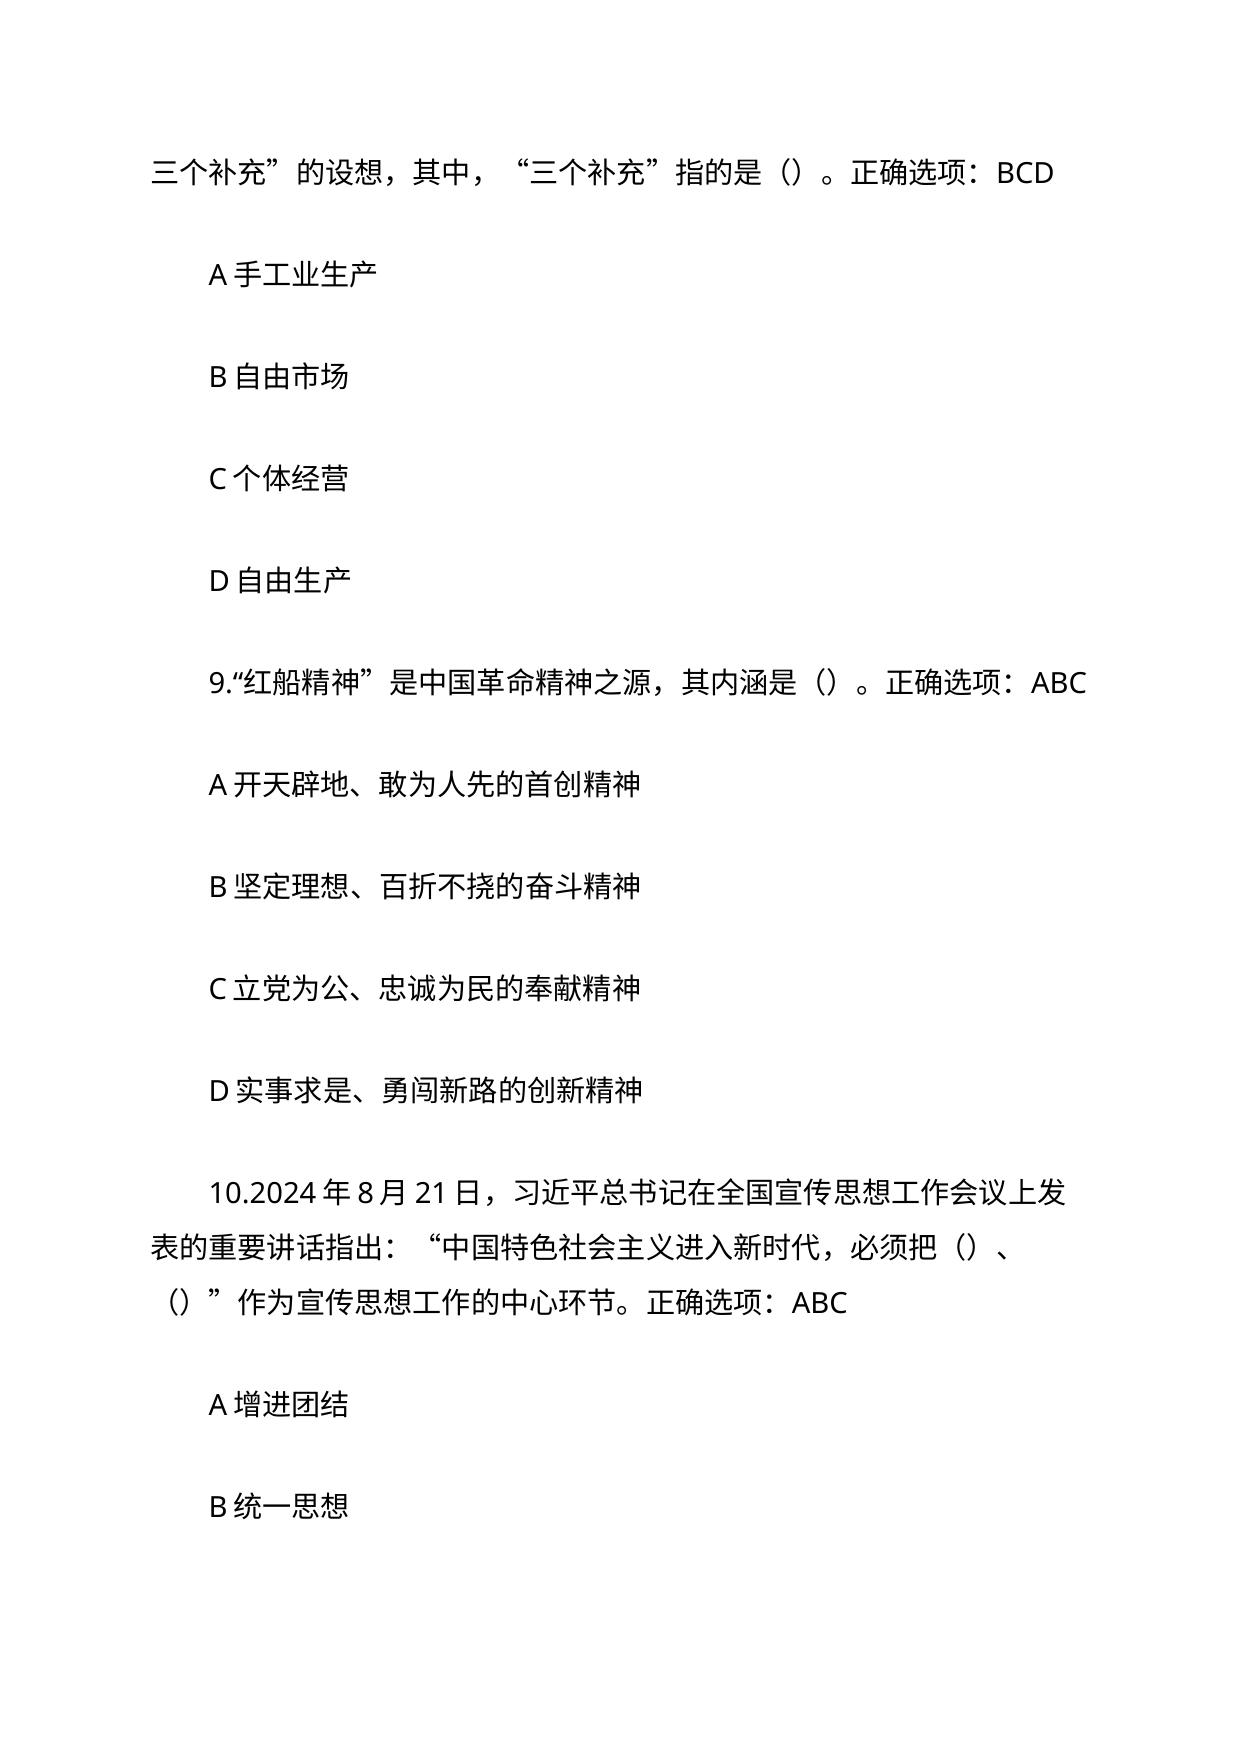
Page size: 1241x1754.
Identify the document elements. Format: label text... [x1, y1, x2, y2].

text B坚定理想、百折不挠的奋斗精神 [150, 864, 1090, 906]
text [150, 150, 1090, 192]
text C立党为公、忠诚为民的奉献精神 [150, 966, 1090, 1008]
text D自由生产 [150, 558, 1090, 600]
text 9.“红船精神”是中国革命精神之源，其内涵是（）。正确选项：ABC [150, 660, 1090, 702]
text C个体经营 [150, 456, 1090, 498]
text D实事求是、勇闯新路的创新精神 [150, 1068, 1090, 1110]
text A开天辟地、敢为人先的首创精神 [150, 762, 1090, 804]
text B统一思想 [150, 1484, 1090, 1526]
text A增进团结 [150, 1382, 1090, 1424]
text A手工业生产 [150, 252, 1090, 294]
text B自由市场 [150, 354, 1090, 396]
text 10.2024年8月21日，习近平总书记在全国宣传思想工作会议上发表的重要讲话指出：“中国特色社会主义进入新时代，必须把（）、（）”作为宣传思想工作的中心环节。正确选项：ABC [150, 1170, 1090, 1322]
